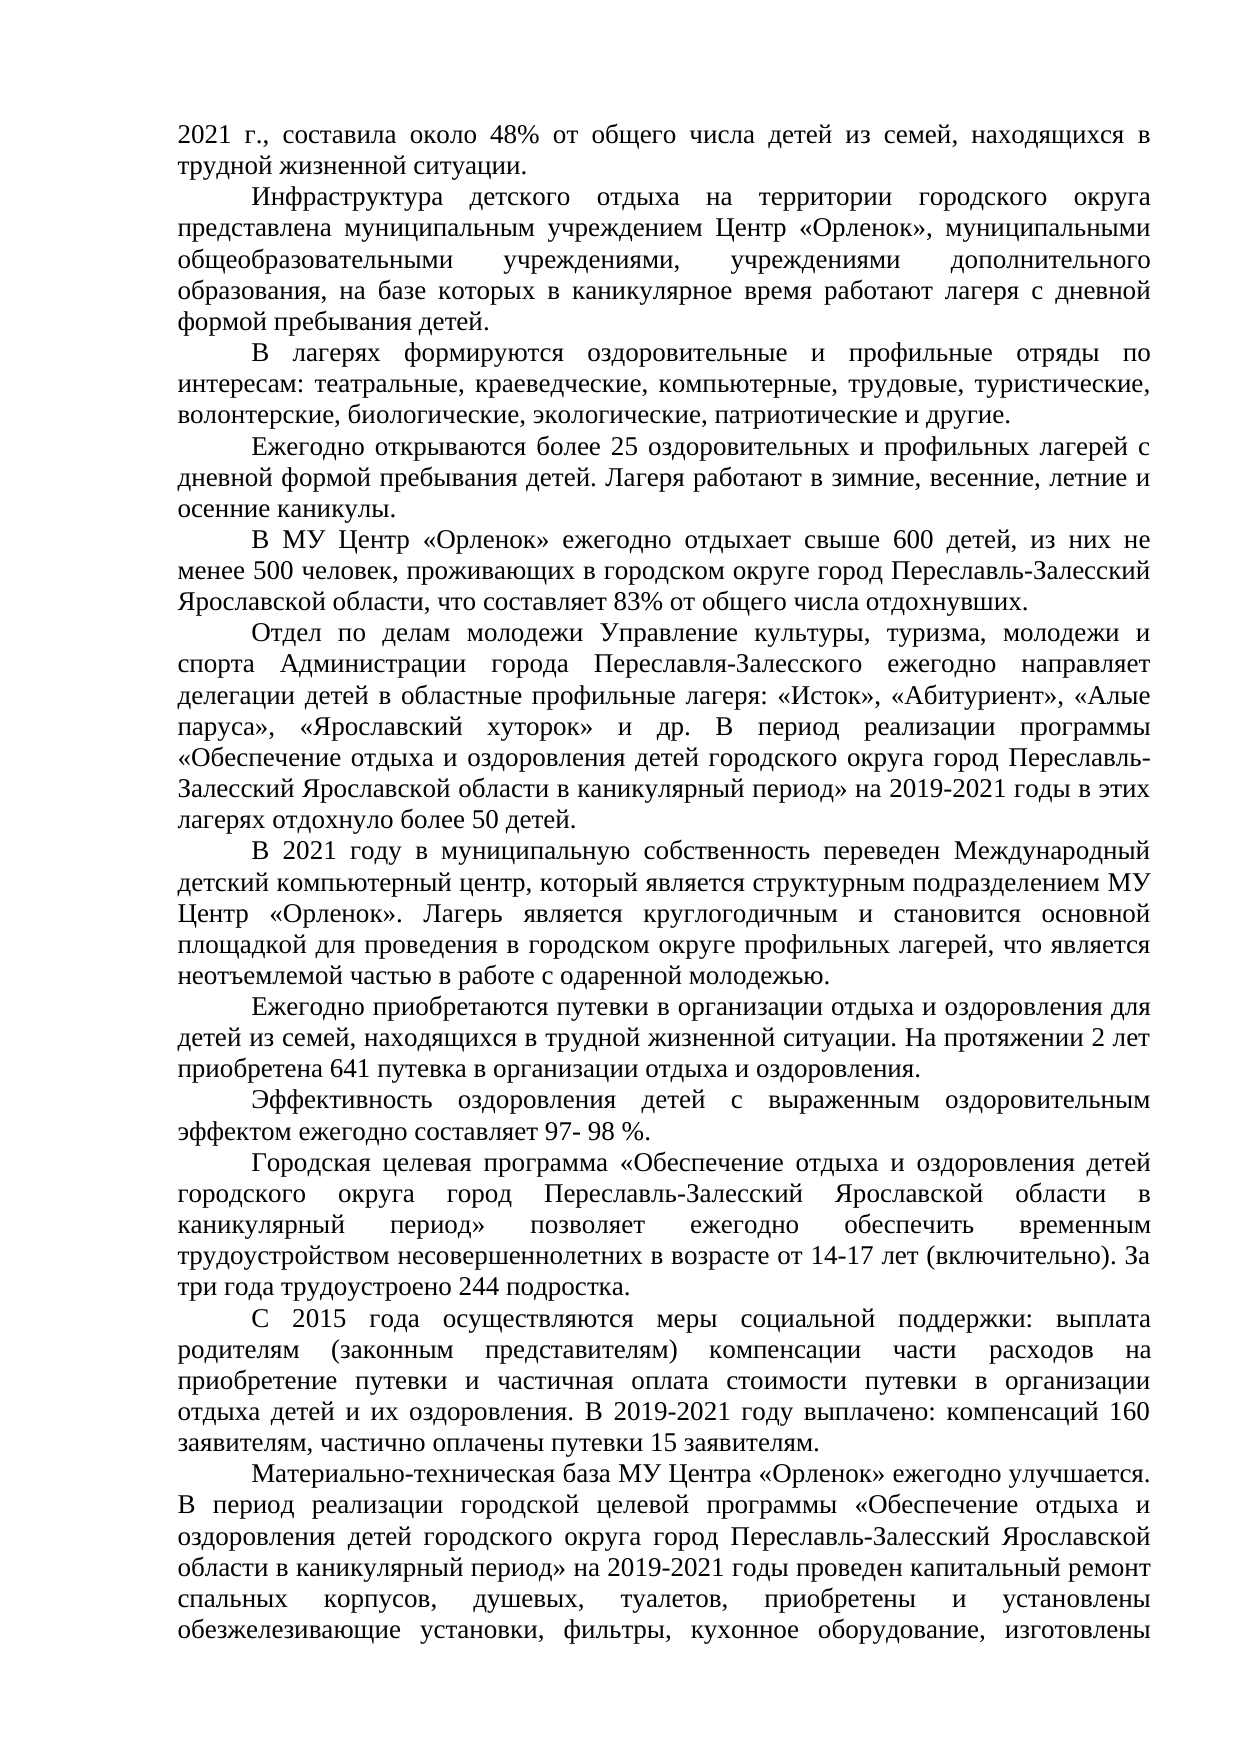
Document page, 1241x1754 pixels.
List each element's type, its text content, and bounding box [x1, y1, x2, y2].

text С 2015 года осуществляются меры социальной поддержки: выплата родителям (законным представителям) компенсации части расходов на приобретение путевки и частичная оплата стоимости путевки в организации отдыха детей и их оздоровления. В 2019-2021 году выплачено: компенсаций 160 заявителям, частично оплачены путевки 15 заявителям. [177, 1302, 1152, 1457]
text Инфраструктура детского отдыха на территории городского округа представлена муниципальным учреждением Центр «Орленок», муниципальными общеобразовательными учреждениями, учреждениями дополнительного образования, на базе которых в каникулярное время работают лагеря с дневной формой пребывания детей. [177, 180, 1152, 336]
text В 2021 году в муниципальную собственность переведен Международный детский компьютерный центр, который является структурным подразделением МУ Центр «Орленок». Лагерь является круглогодичным и становится основной площадкой для проведения в городском округе профильных лагерей, что является неотъемлемой частью в работе с одаренной молодежью. [177, 834, 1152, 990]
text Ежегодно приобретаются путевки в организации отдыха и оздоровления для детей из семей, находящихся в трудной жизненной ситуации. На протяжении 2 лет приобретена 641 путевка в организации отдыха и оздоровления. [177, 990, 1152, 1084]
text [177, 1457, 1152, 1644]
text Эффективность оздоровления детей с выраженным оздоровительным эффектом ежегодно составляет 97- 98 %. [177, 1084, 1152, 1146]
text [177, 118, 1152, 180]
text Городская целевая программа «Обеспечение отдыха и оздоровления детей городского округа город Переславль-Залесский Ярославской области в каникулярный период» позволяет ежегодно обеспечить временным трудоустройством несовершеннолетних в возрасте от 14-17 лет (включительно). За три года трудоустроено 244 подростка. [177, 1146, 1152, 1302]
text В МУ Центр «Орленок» ежегодно отдыхает свыше 600 детей, из них не менее 500 человек, проживающих в городском округе город Переславль-Залесский Ярославской области, что составляет 83% от общего числа отдохнувших. [177, 523, 1152, 616]
text Ежегодно открываются более 25 оздоровительных и профильных лагерей с дневной формой пребывания детей. Лагеря работают в зимние, весенние, летние и осенние каникулы. [177, 429, 1152, 523]
text В лагерях формируются оздоровительные и профильные отряды по интересам: театральные, краеведческие, компьютерные, трудовые, туристические, волонтерские, биологические, экологические, патриотические и другие. [177, 336, 1152, 429]
text Отдел по делам молодежи Управление культуры, туризма, молодежи и спорта Администрации города Переславля-Залесского ежегодно направляет делегации детей в областные профильные лагеря: «Исток», «Абитуриент», «Алые паруса», «Ярославский хуторок» и др. В период реализации программы «Обеспечение отдыха и оздоровления детей городского округа город Переславль-Залесский Ярославской области в каникулярный период» на 2019-2021 годы в этих лагерях отдохнуло более 50 детей. [177, 616, 1152, 834]
